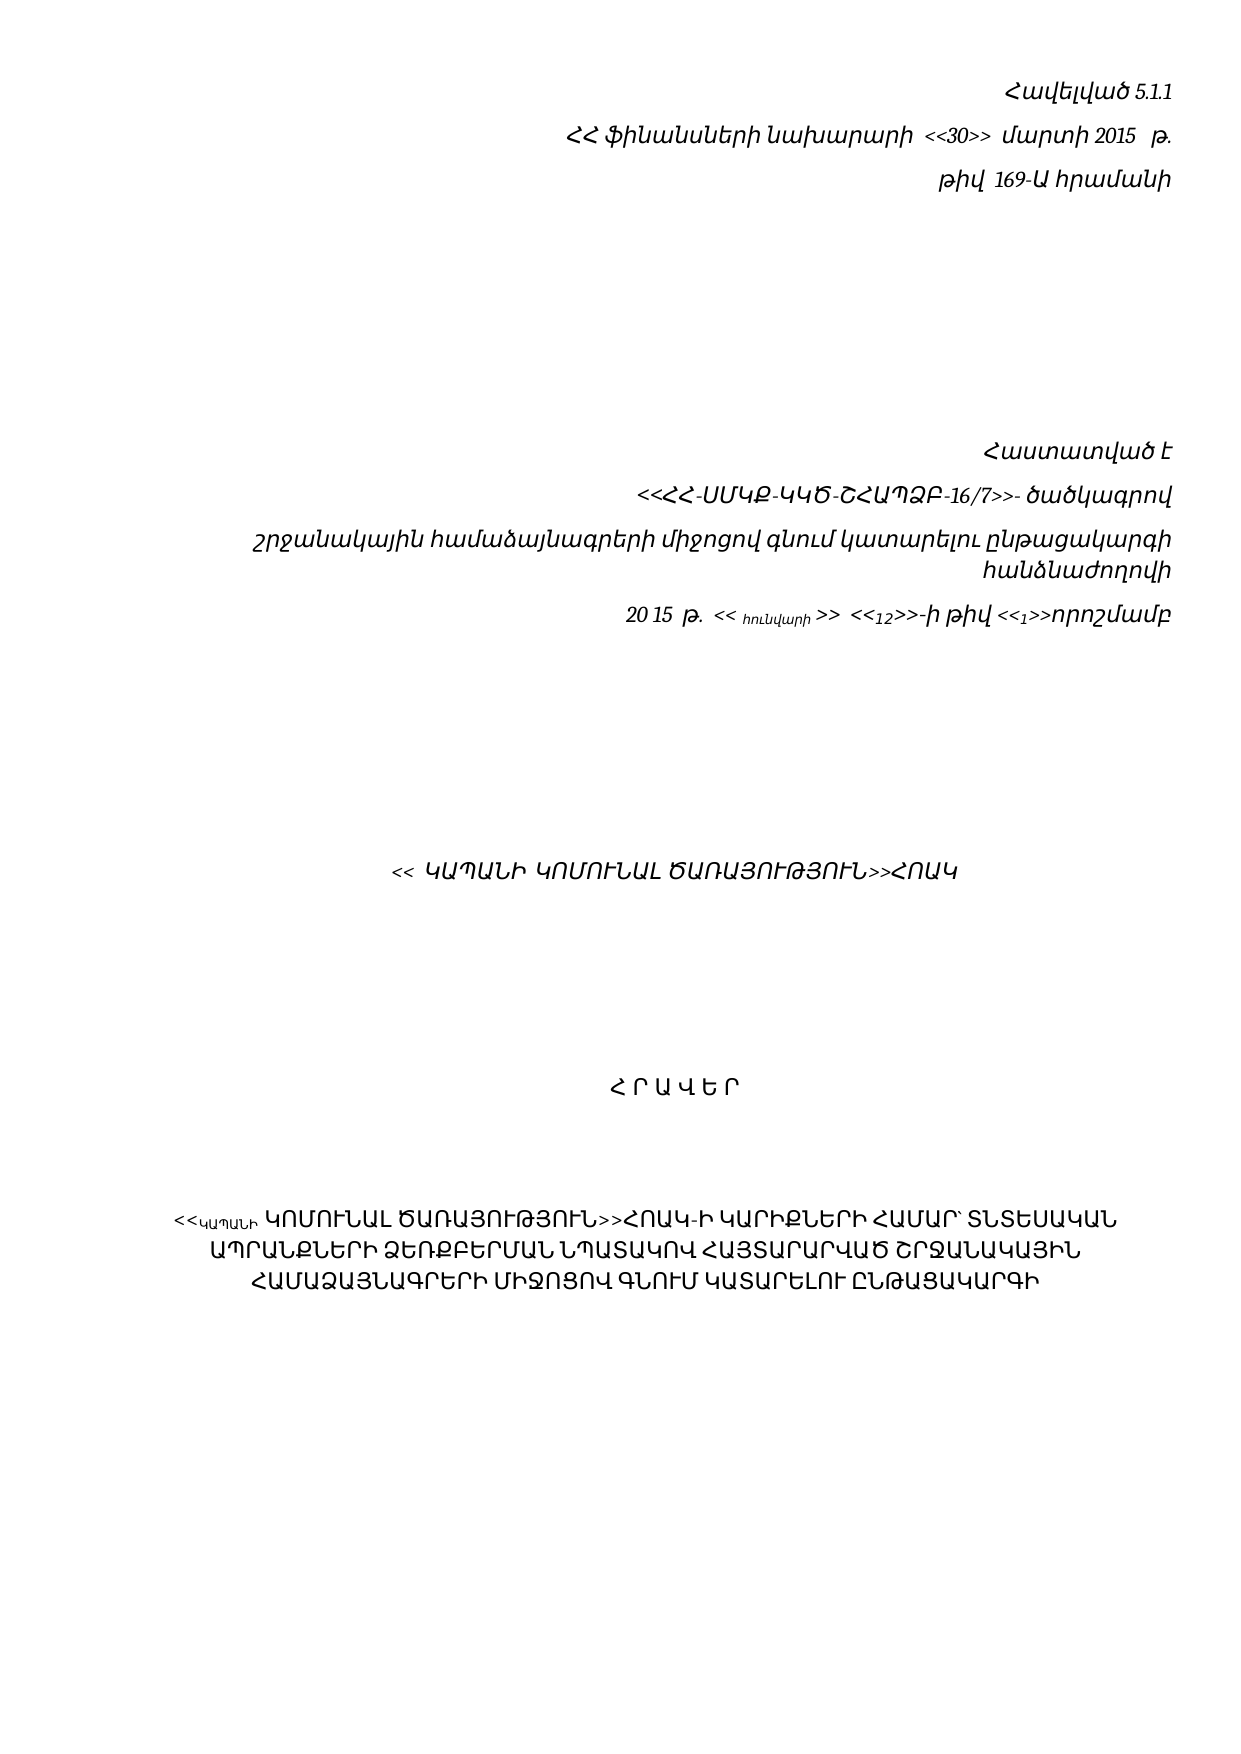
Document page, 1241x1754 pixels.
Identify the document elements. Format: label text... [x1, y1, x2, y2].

text Հաստատված է [118, 435, 1172, 466]
text <<ԿԱՊԱՆԻ ԿՈՄՈՒՆԱԼ ԾԱՌԱՅՈՒԹՅՈՒՆ>>ՀՈԱԿ-Ի ԿԱՐԻՔՆԵՐԻ ՀԱՄԱՐ` ՏՆՏԵՍԱԿԱՆ ԱՊՐԱՆՔՆԵՐԻ ՁԵՌՔԲԵՐՄԱՆ ՆՊԱՏԱԿՈՎ ՀԱՅՏԱՐԱՐՎԱԾ ՇՐՋԱՆԱԿԱՅԻՆ ՀԱՄԱՁԱՅՆԱԳՐԵՐԻ ՄԻՋՈՑՈՎ ԳՆՈՒՄ ԿԱՏԱՐԵԼՈՒ ԸՆԹԱՑԱԿԱՐԳԻ [118, 1203, 1172, 1296]
text շրջանակային համաձայնագրերի միջոցով գնում կատարելու ընթացակարգի հանձնաժողովի [118, 522, 1172, 585]
text << ԿԱՊԱՆԻ ԿՈՄՈՒՆԱԼ ԾԱՌԱՅՈՒԹՅՈՒՆ>>ՀՈԱԿ [118, 855, 1172, 886]
text Հավելված 5.1.1 [118, 75, 1172, 106]
text Հ Ր Ա Վ Ե Ր [118, 1071, 1172, 1103]
text ՀՀ ֆինանսների նախարարի <<30>> մարտի 2015 թ. [118, 119, 1172, 150]
text 20 15 թ. << հունվարի >> <<12>>-ի թիվ <<1>>որոշմամբ [118, 597, 1172, 629]
text <<ՀՀ-ՍՄԿՔ-ԿԿԾ-ՇՀԱՊՁԲ-16/7>>- ծածկագրով [118, 479, 1172, 510]
text թիվ 169-Ա հրամանի [118, 162, 1172, 194]
